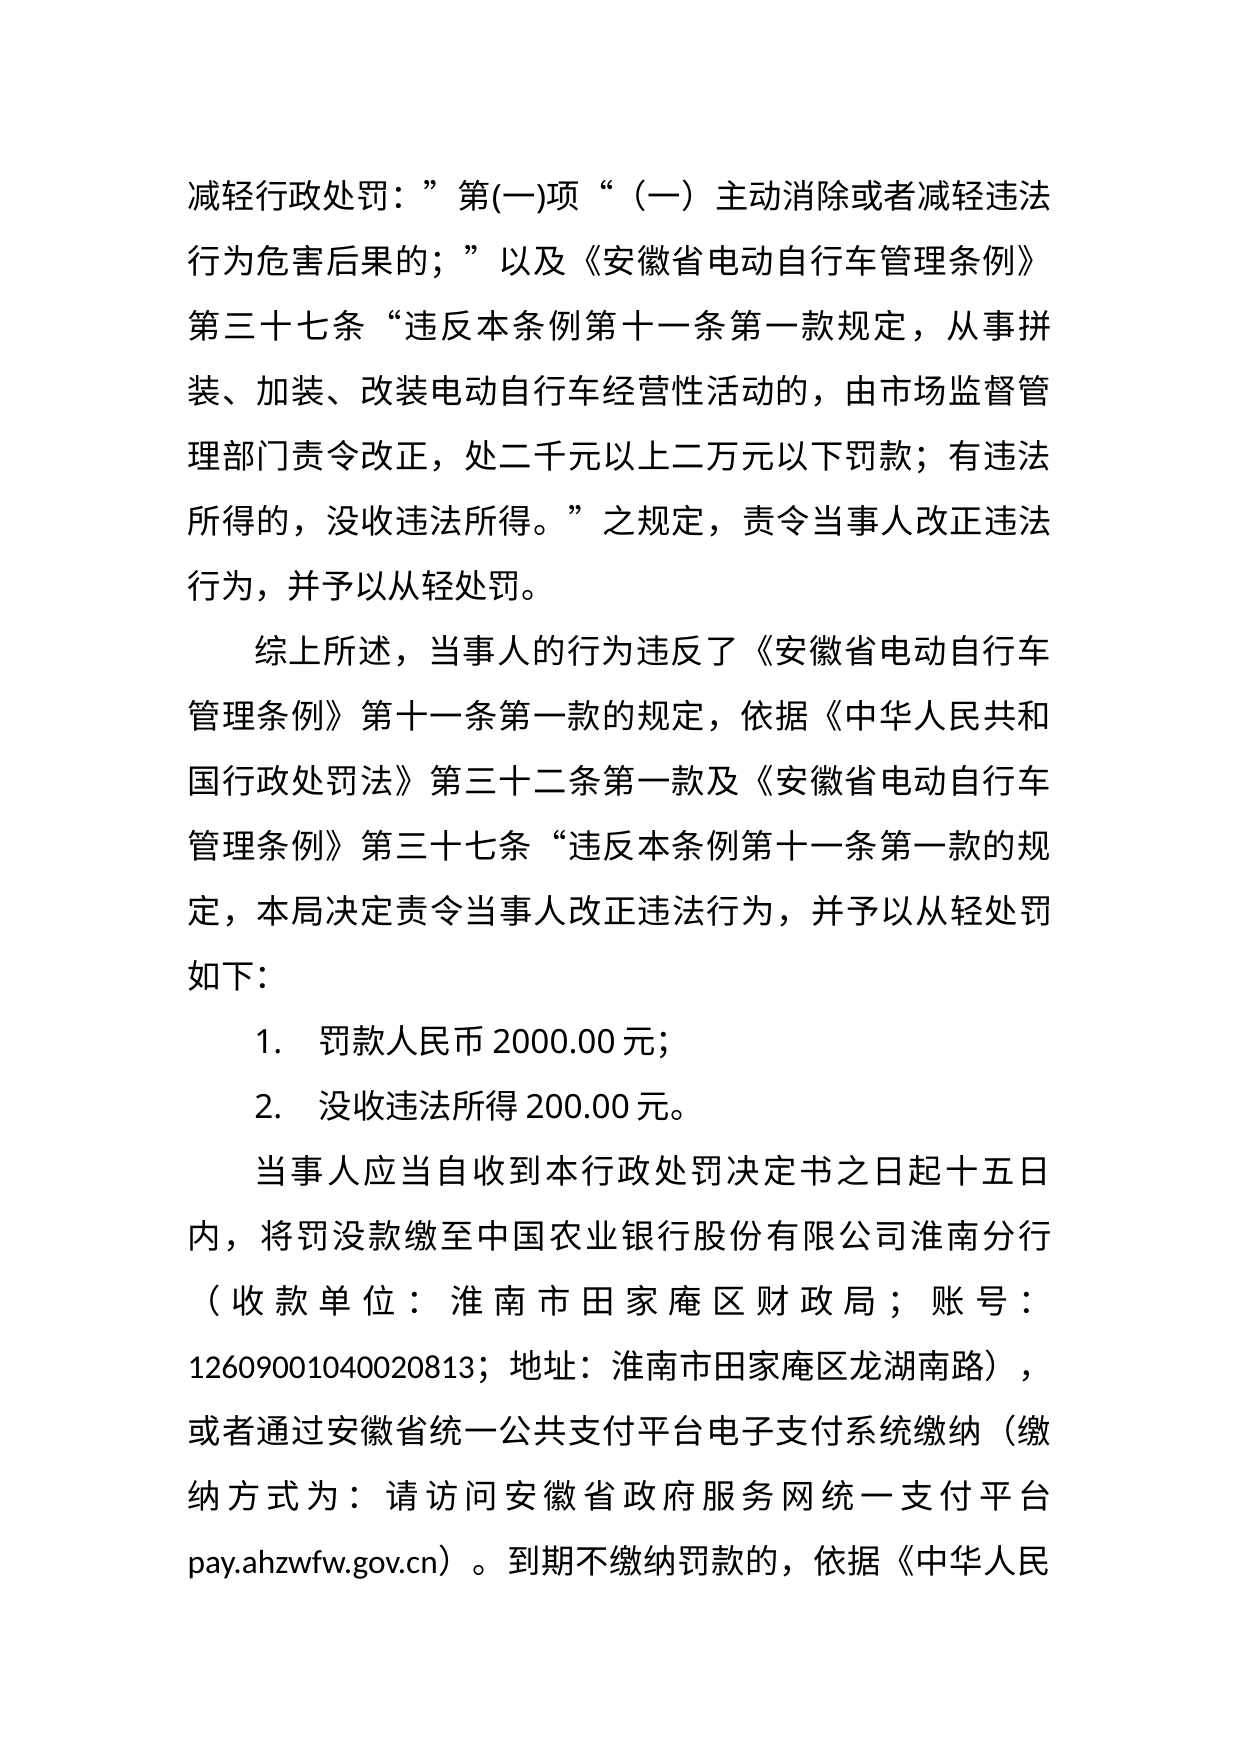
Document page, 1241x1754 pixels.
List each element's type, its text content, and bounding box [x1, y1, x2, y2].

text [187, 162, 1053, 617]
list 没收违法所得200.00元。 [187, 1072, 1053, 1137]
list 罚款人民币2000.00元； [187, 1007, 1053, 1072]
text 综上所述，当事人的行为违反了《安徽省电动自行车管理条例》第十一条第一款的规定，依据《中华人民共和国行政处罚法》第三十二条第一款及《安徽省电动自行车管理条例》第三十七条“违反本条例第十一条第一款的规定，本局决定责令当事人改正违法行为，并予以从轻处罚如下： [187, 617, 1053, 1007]
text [187, 1137, 1053, 1592]
